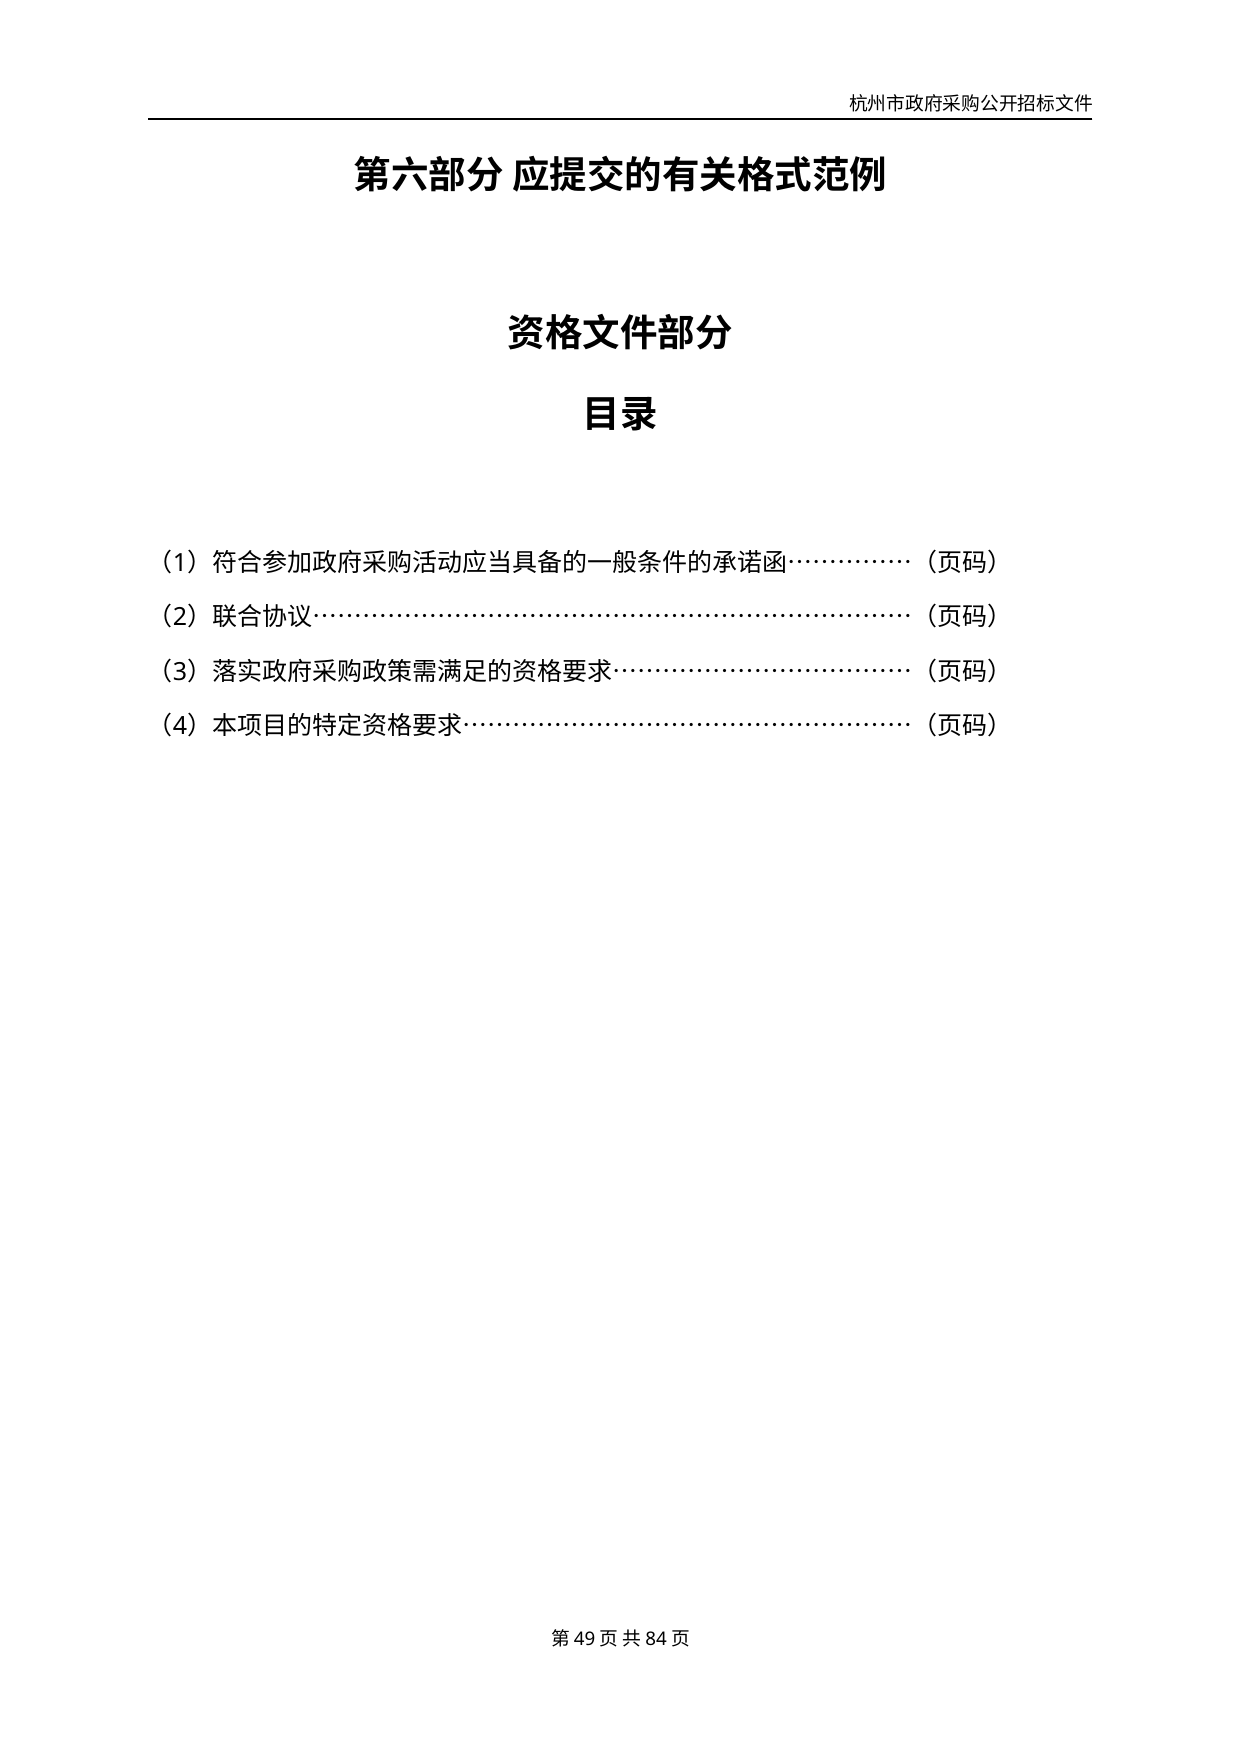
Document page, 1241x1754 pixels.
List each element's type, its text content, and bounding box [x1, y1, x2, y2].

text 资格文件部分 [148, 303, 1092, 357]
text （4）本项目的特定资格要求………………………………………………（页码） [148, 705, 1092, 742]
text （3）落实政府采购政策需满足的资格要求………………………………（页码） [148, 651, 1092, 687]
text 目录 [148, 384, 1092, 438]
text （1）符合参加政府采购活动应当具备的一般条件的承诺函……………（页码） [148, 542, 1092, 578]
text （2）联合协议………………………………………………………………（页码） [148, 597, 1092, 633]
text 第六部分 应提交的有关格式范例 [148, 145, 1092, 199]
